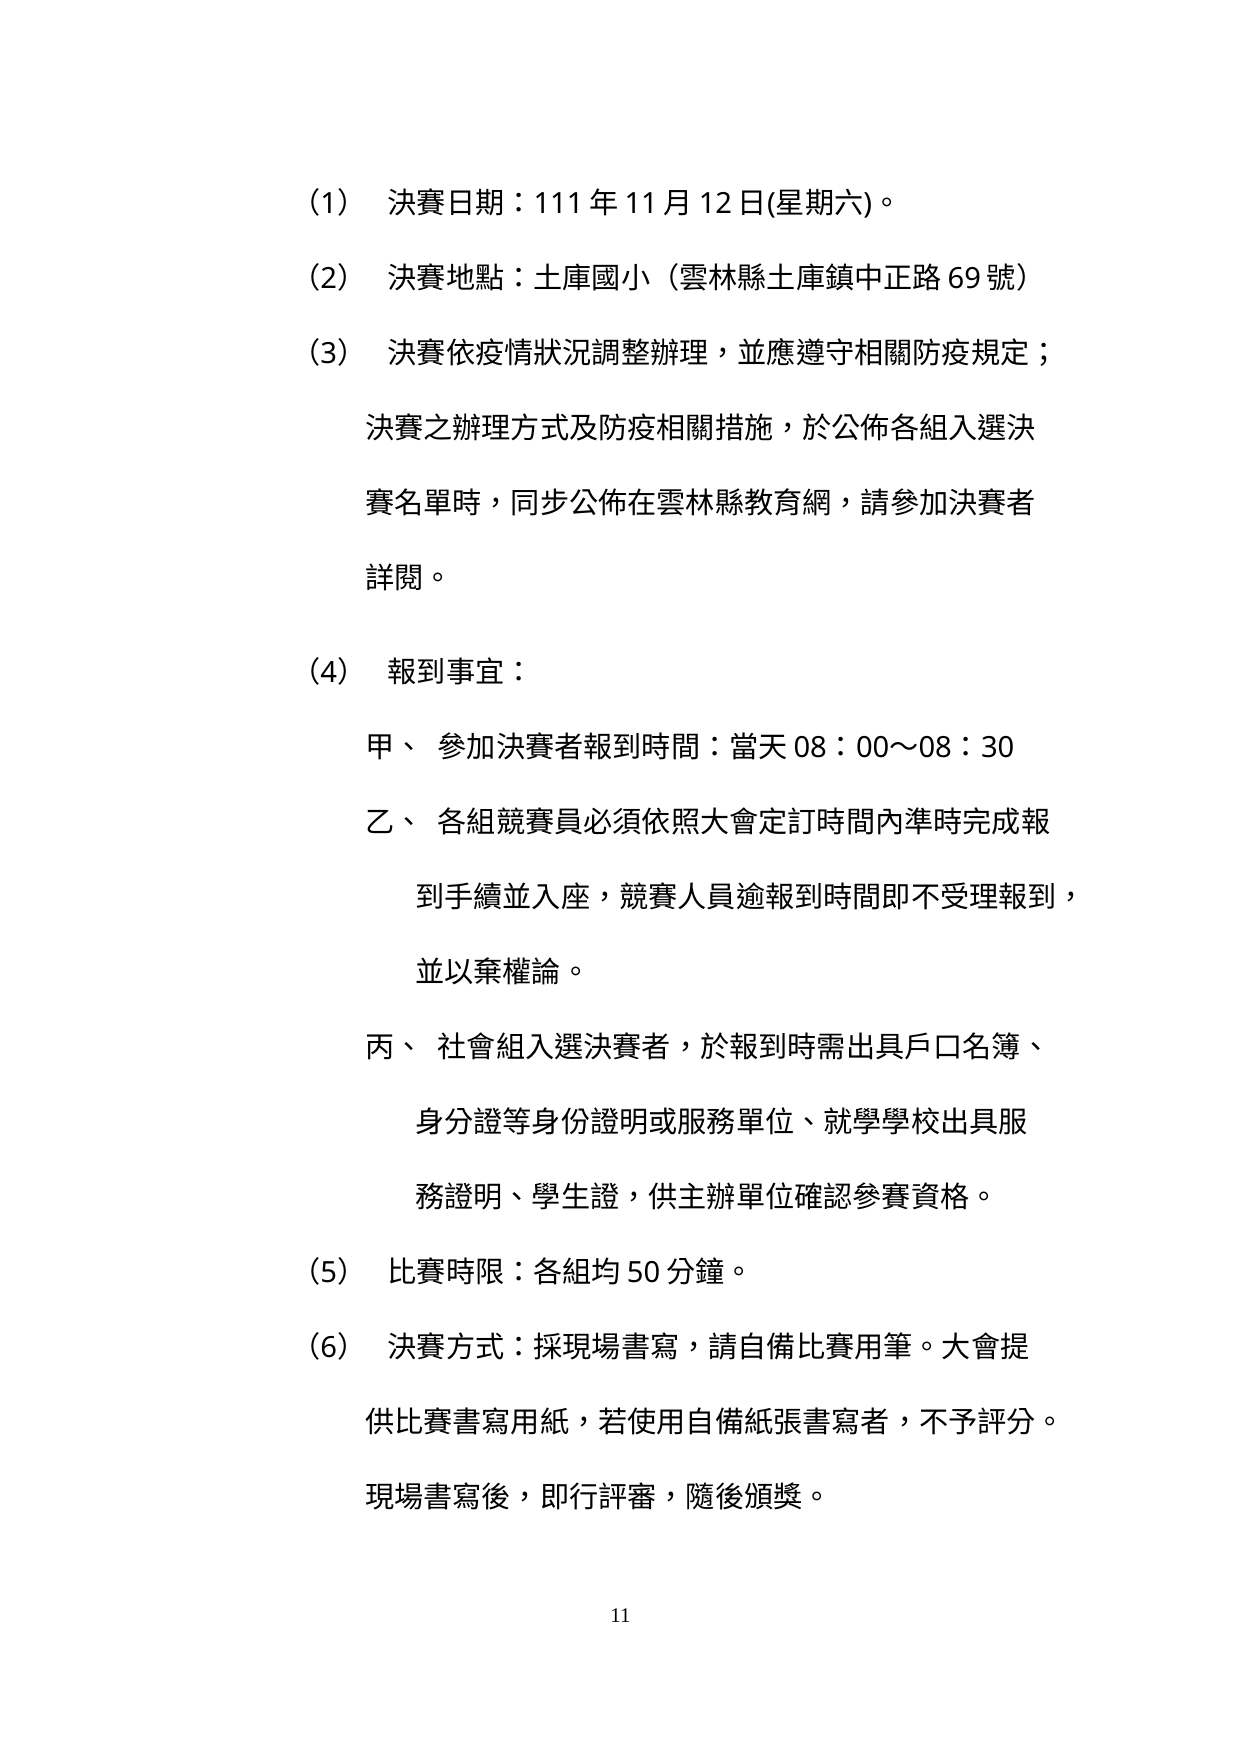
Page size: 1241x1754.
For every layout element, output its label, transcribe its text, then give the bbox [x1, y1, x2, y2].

list 決賽地點：土庫國小（雲林縣土庫鎮中正路69號） [291, 239, 1053, 314]
list 社會組入選決賽者，於報到時需出具戶口名簿、身分證等身份證明或服務單位、就學學校出具服務證明、學生證，供主辦單位確認參賽資格。 [365, 1007, 1048, 1232]
list 報到事宜： [291, 632, 1053, 707]
list 決賽日期：111年11月12日(星期六)。 [291, 164, 1053, 239]
list 參加決賽者報到時間：當天08：00～08：30 [365, 707, 1059, 782]
list 比賽時限：各組均50分鐘。 [291, 1232, 1053, 1307]
list 決賽方式：採現場書寫，請自備比賽用筆。大會提供比賽書寫用紙，若使用自備紙張書寫者，不予評分。現場書寫後，即行評審，隨後頒獎。 [291, 1307, 1053, 1532]
list 決賽依疫情狀況調整辦理，並應遵守相關防疫規定；決賽之辦理方式及防疫相關措施，於公佈各組入選決賽名單時，同步公佈在雲林縣教育網，請參加決賽者詳閱。 [291, 314, 1053, 614]
list 各組競賽員必須依照大會定訂時間內準時完成報到手續並入座，競賽人員逾報到時間即不受理報到，並以棄權論。 [365, 782, 1059, 1007]
